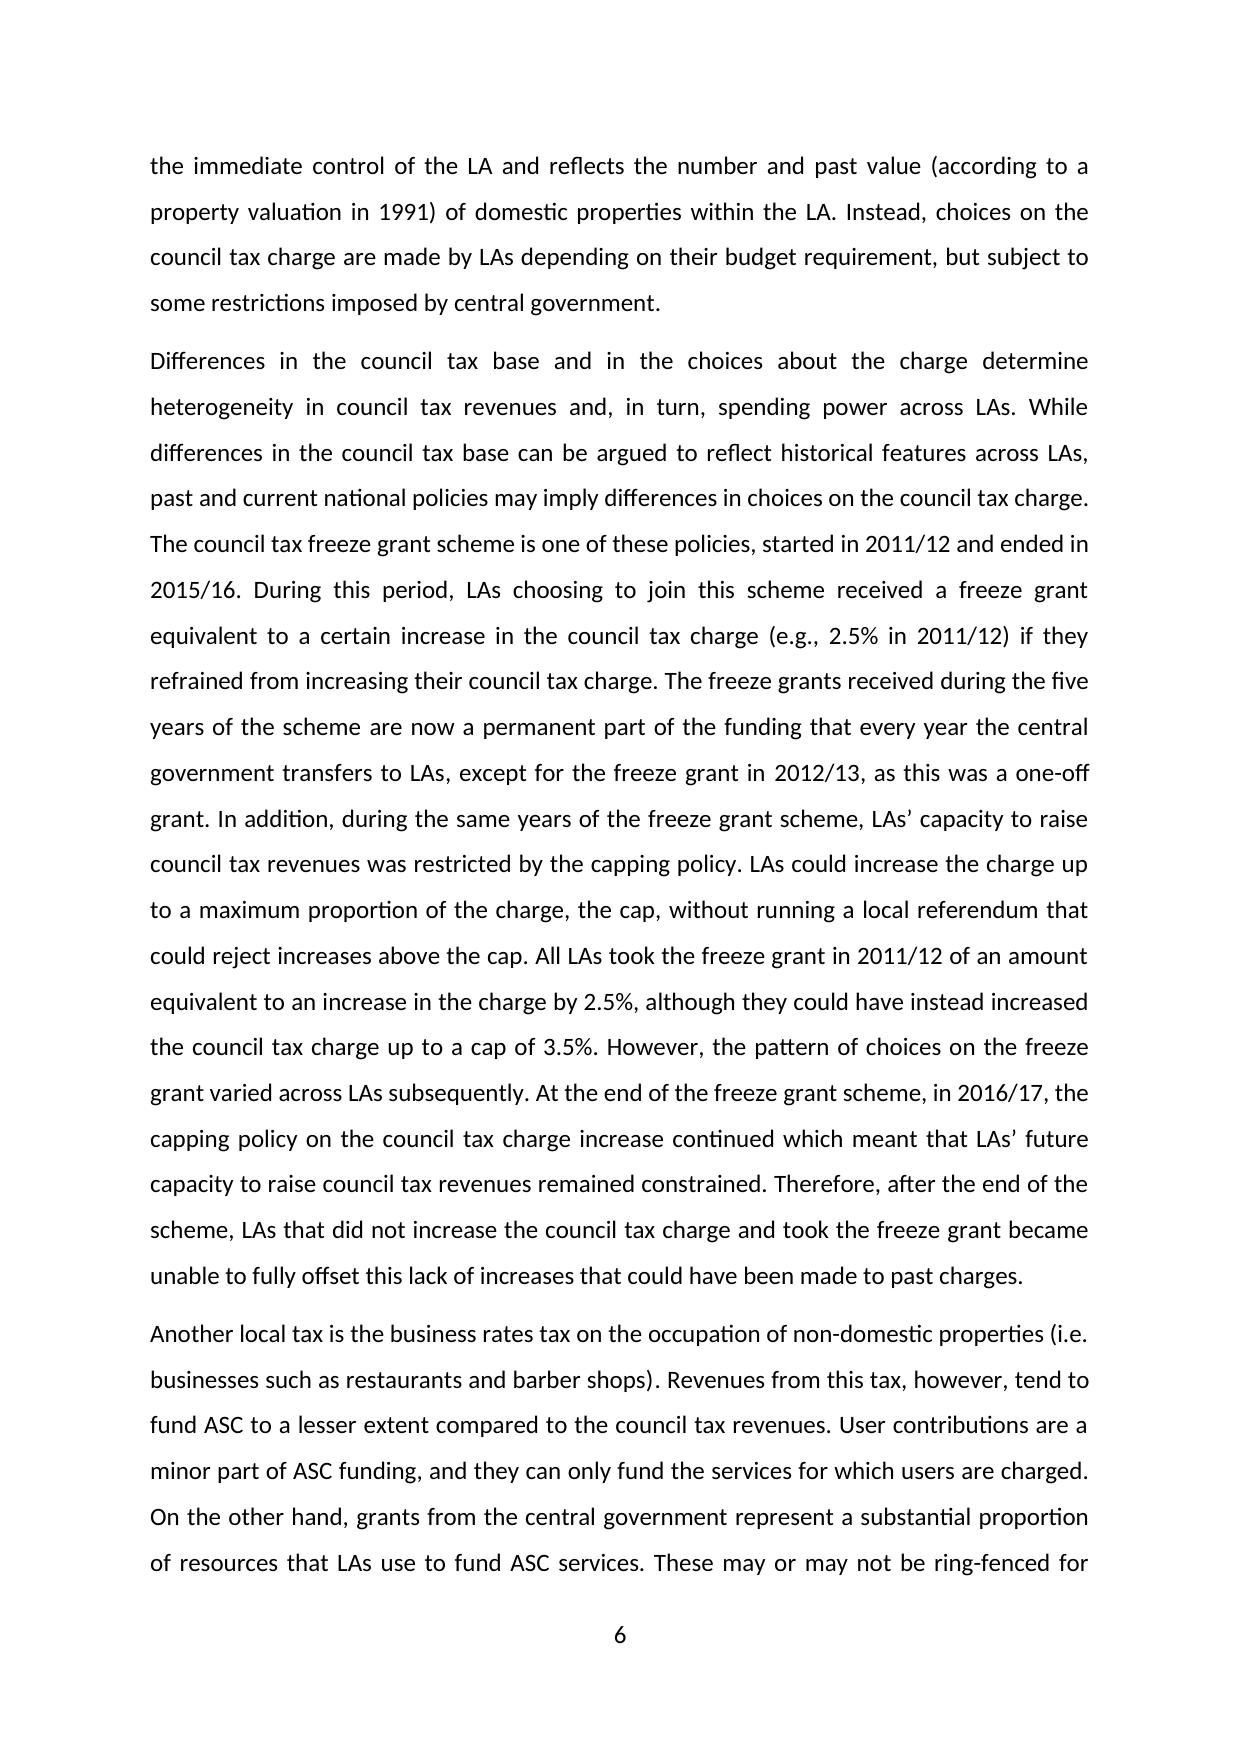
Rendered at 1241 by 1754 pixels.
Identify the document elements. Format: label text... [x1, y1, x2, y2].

text Differences in the council tax base and in the choices about the charge determine heterogeneity in council tax revenues and, in turn, spending power across LAs. While differences in the council tax base can be argued to reflect historical features across LAs, past and current national policies may imply differences in choices on the council tax charge. The council tax freeze grant scheme is one of these policies, started in 2011/12 and ended in 2015/16. During this period, LAs choosing to join this scheme received a freeze grant equivalent to a certain increase in the council tax charge (e.g., 2.5% in 2011/12) if they refrained from increasing their council tax charge. The freeze grants received during the five years of the scheme are now a permanent part of the funding that every year the central government transfers to LAs, except for the freeze grant in 2012/13, as this was a one-off grant. In addition, during the same years of the freeze grant scheme, LAs’ capacity to raise council tax revenues was restricted by the capping policy. LAs could increase the charge up to a maximum proportion of the charge, the cap, without running a local referendum that could reject increases above the cap. All LAs took the freeze grant in 2011/12 of an amount equivalent to an increase in the charge by 2.5%, although they could have instead increased the council tax charge up to a cap of 3.5%. However, the pattern of choices on the freeze grant varied across LAs subsequently. At the end of the freeze grant scheme, in 2016/17, the capping policy on the council tax charge increase continued which meant that LAs’ future capacity to raise council tax revenues remained constrained. Therefore, after the end of the scheme, LAs that did not increase the council tax charge and took the freeze grant became unable to fully offset this lack of increases that could have been made to past charges. [150, 345, 1090, 1291]
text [150, 1318, 1090, 1577]
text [150, 150, 1090, 318]
